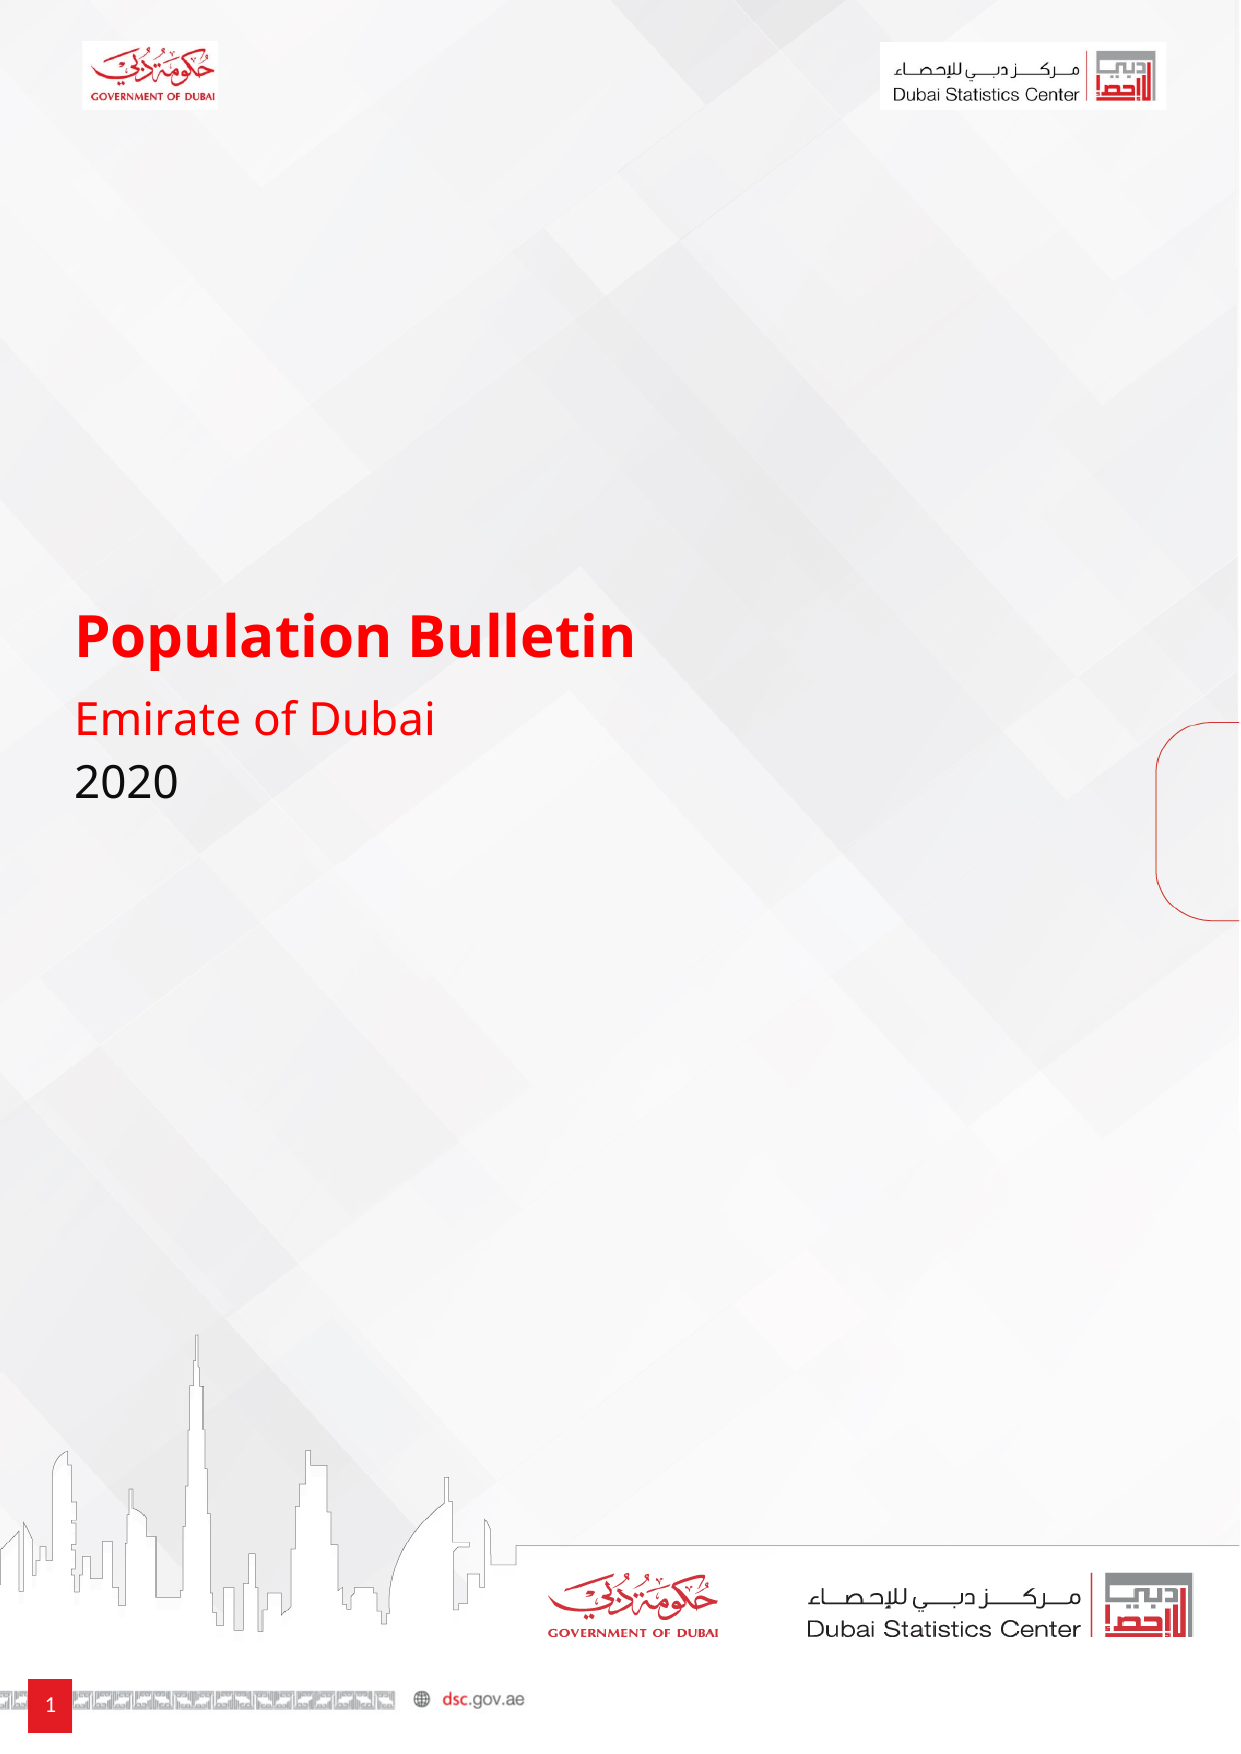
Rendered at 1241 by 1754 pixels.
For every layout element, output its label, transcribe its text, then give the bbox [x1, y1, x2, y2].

text 2020 [74, 749, 1166, 812]
text Emirate of Dubai [74, 687, 1166, 749]
picture [0, 0, 1241, 1733]
text Population Bulletin [74, 595, 1166, 674]
